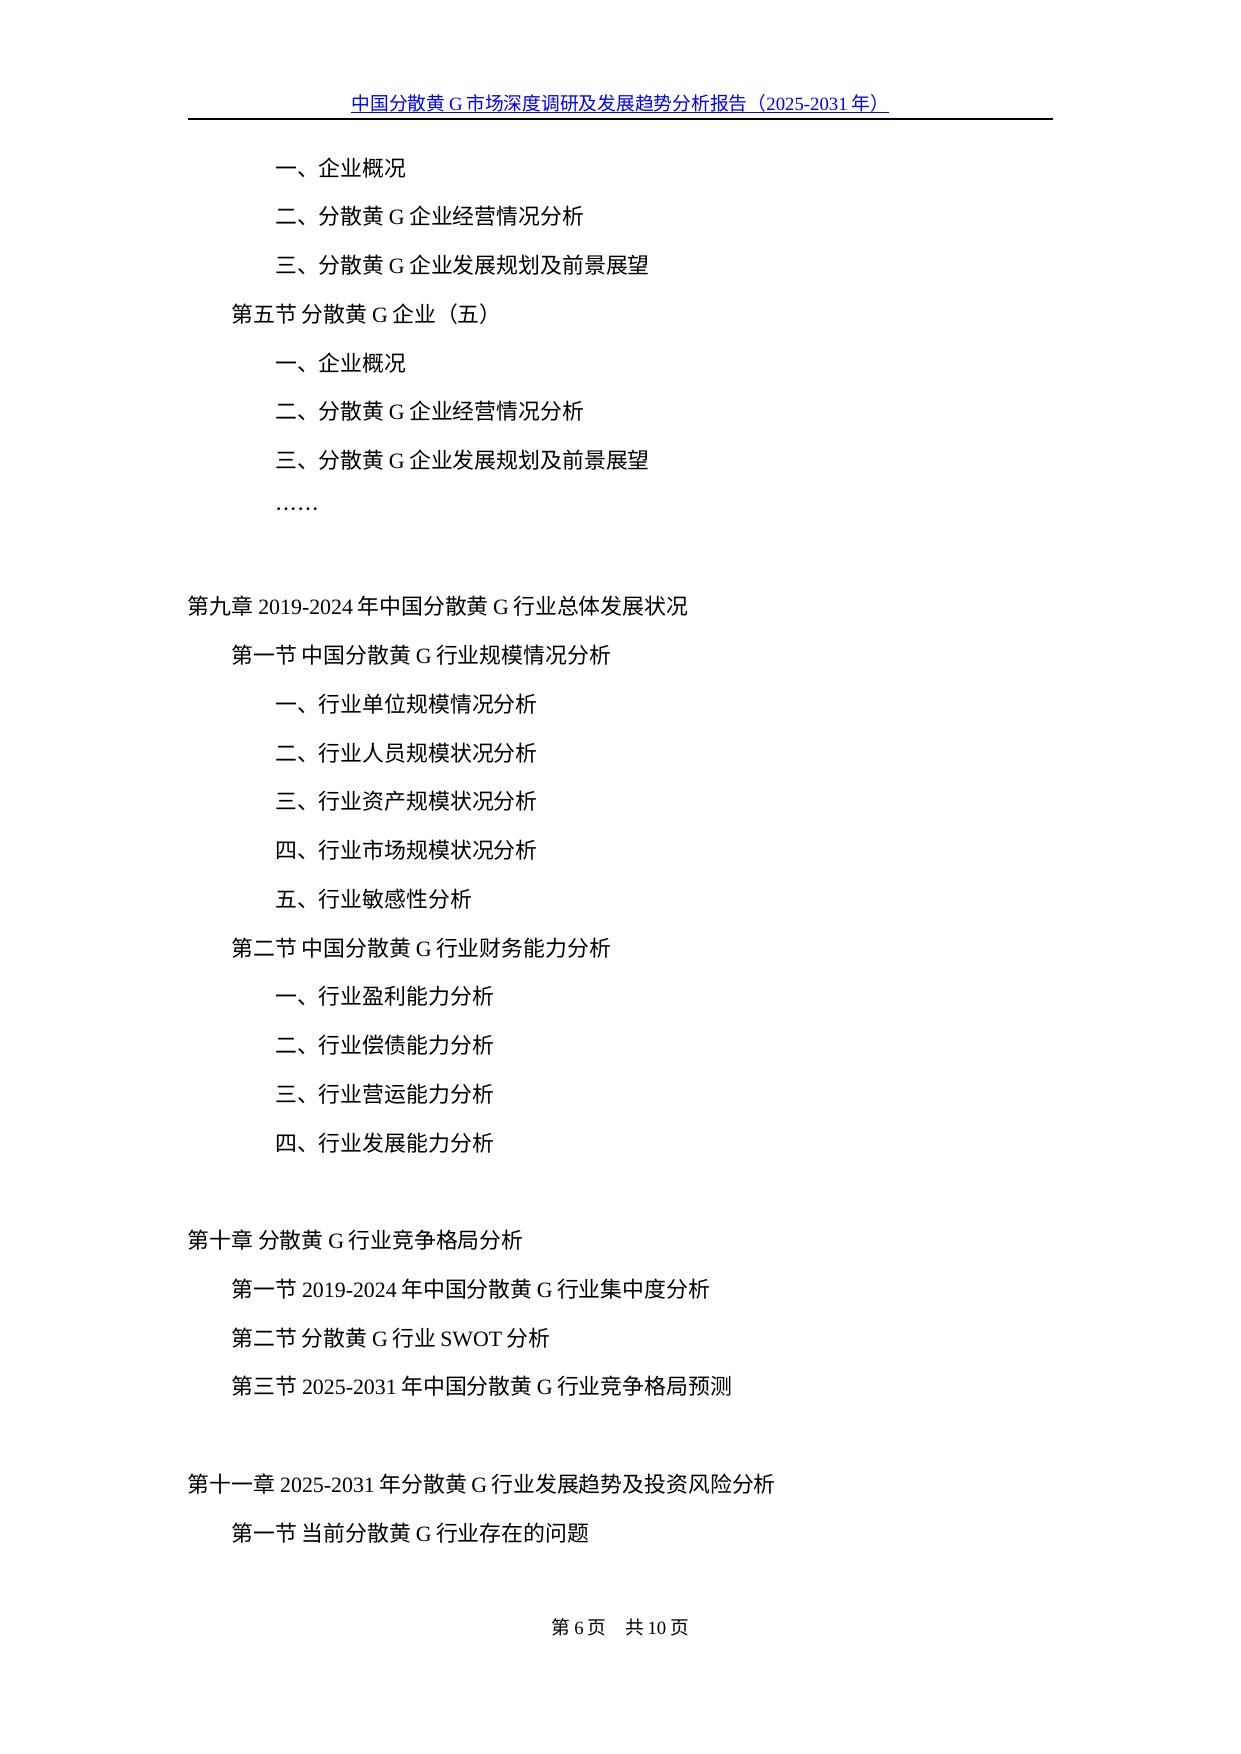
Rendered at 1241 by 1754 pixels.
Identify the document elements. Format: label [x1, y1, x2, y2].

text [187, 150, 1053, 1548]
